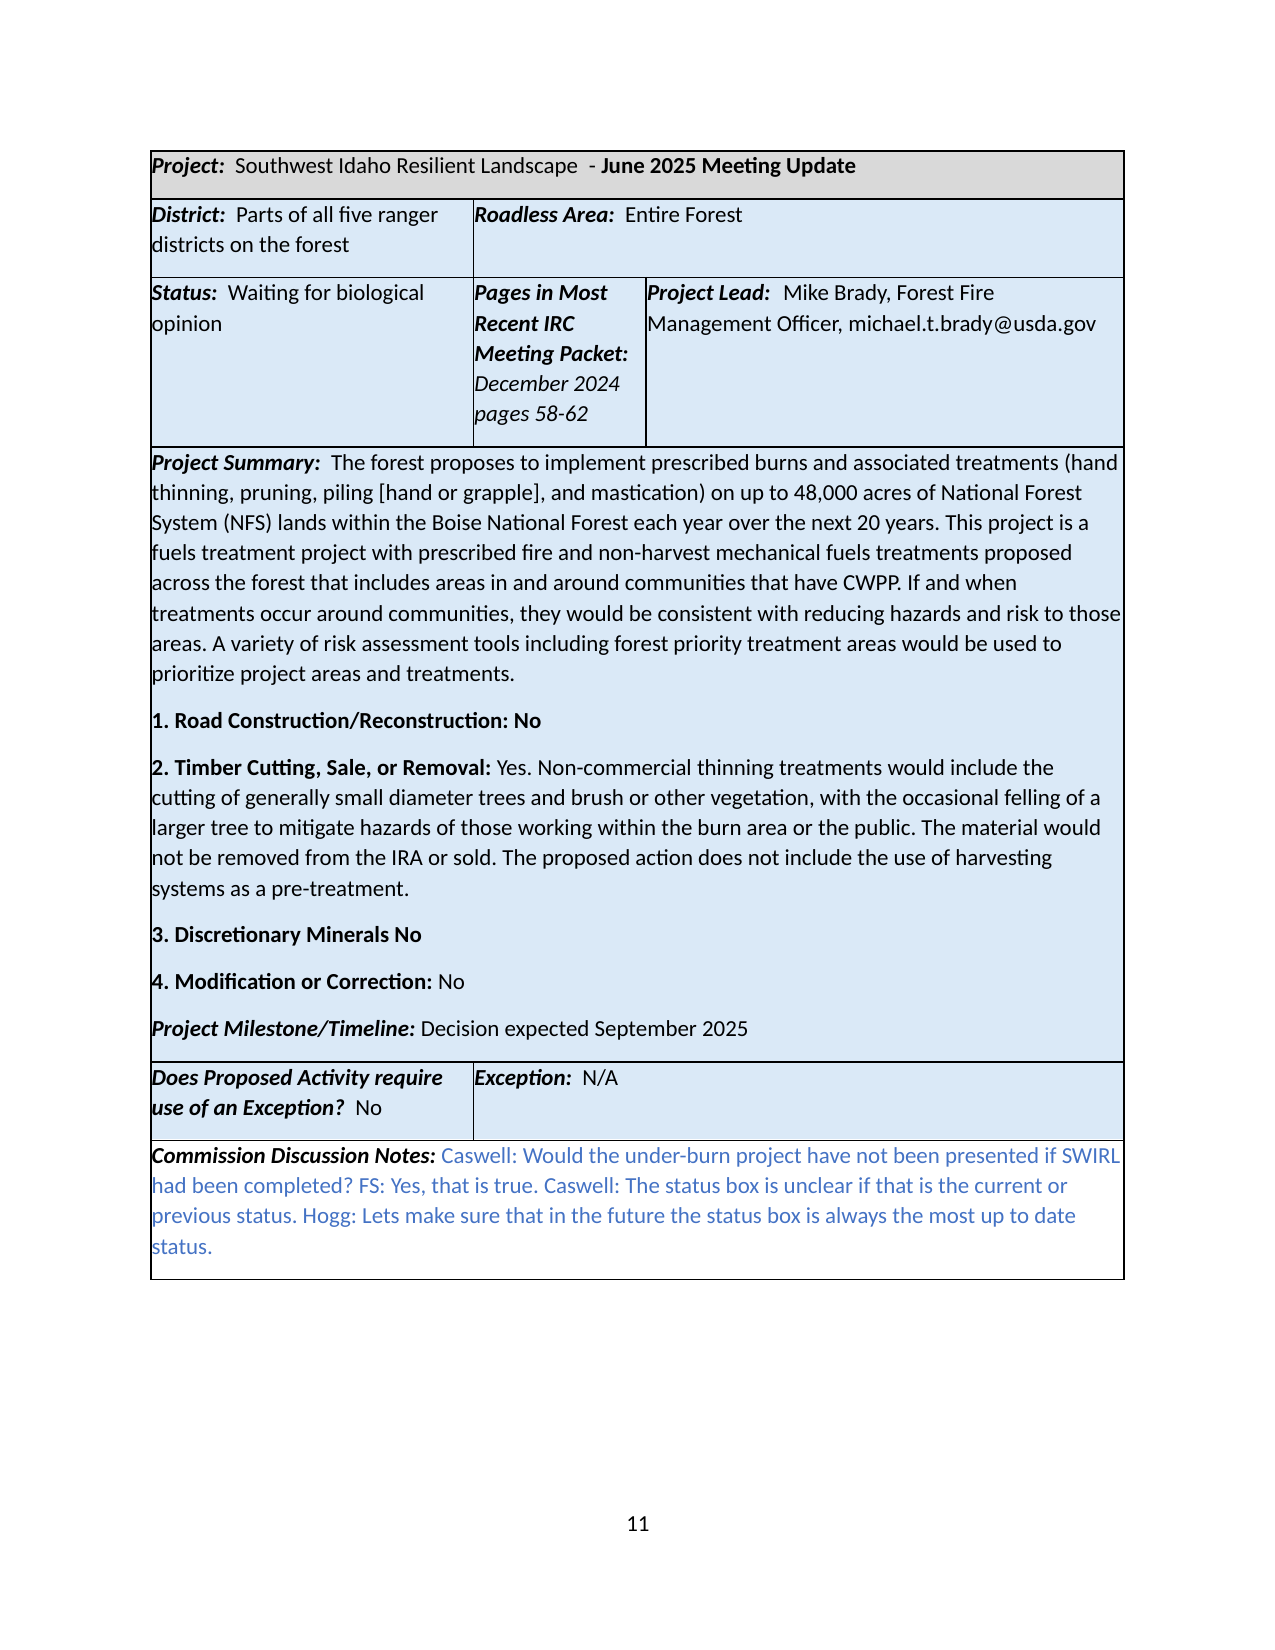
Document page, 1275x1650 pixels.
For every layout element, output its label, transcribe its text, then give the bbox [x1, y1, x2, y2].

table_cell Pages in Most Recent IRC Meeting Packet: December 2024 pages 58-62 [474, 278, 645, 446]
table_header Project: Southwest Idaho Resilient Landscape - June 2025 Meeting Update [152, 152, 1123, 198]
table_cell Exception: N/A [474, 1063, 1123, 1139]
table_cell District: Parts of all five ranger districts on the forest [152, 200, 473, 277]
table_cell Roadless Area: Entire Forest [474, 200, 1123, 277]
table_cell Status: Waiting for biological opinion [152, 278, 473, 446]
table_cell Commission Discussion Notes: Caswell: Would the under-burn project have not been presented if SWIRL had been completed? FS: Yes, that is true. Caswell: The status box is unclear if that is the current or previous status. Hogg: Lets make sure that in the future the status box is always the most up to date status. [152, 1141, 1123, 1278]
table_cell Does Proposed Activity require use of an Exception? No [152, 1063, 473, 1139]
table_cell Project Lead: Mike Brady, Forest Fire Management Officer, michael.t.brady@usda.gov [647, 278, 1123, 446]
table_cell Project Summary: The forest proposes to implement prescribed burns and associated treatments (hand thinning, pruning, piling [hand or grapple], and mastication) on up to 48,000 acres of National Forest System (NFS) lands within the Boise National Forest each year over the next 20 years. This project is a fuels treatment project with prescribed fire and non-harvest mechanical fuels treatments proposed across the forest that includes areas in and around communities that have CWPP. If and when treatments occur around communities, they would be consistent with reducing hazards and risk to those areas. A variety of risk assessment tools including forest priority treatment areas would be used to prioritize project areas and treatments. 1. Road Construction/Reconstruction: No 2. Timber Cutting, Sale, or Removal: Yes. Non-commercial thinning treatments would include the cutting of generally small diameter trees and brush or other vegetation, with the occasional felling of a larger tree to mitigate hazards of those working within the burn area or the public. The material would not be removed from the IRA or sold. The proposed action does not include the use of harvesting systems as a pre-treatment. 3. Discretionary Minerals No 4. Modification or Correction: No Project Milestone/Timeline: Decision expected September 2025 [152, 448, 1123, 1061]
